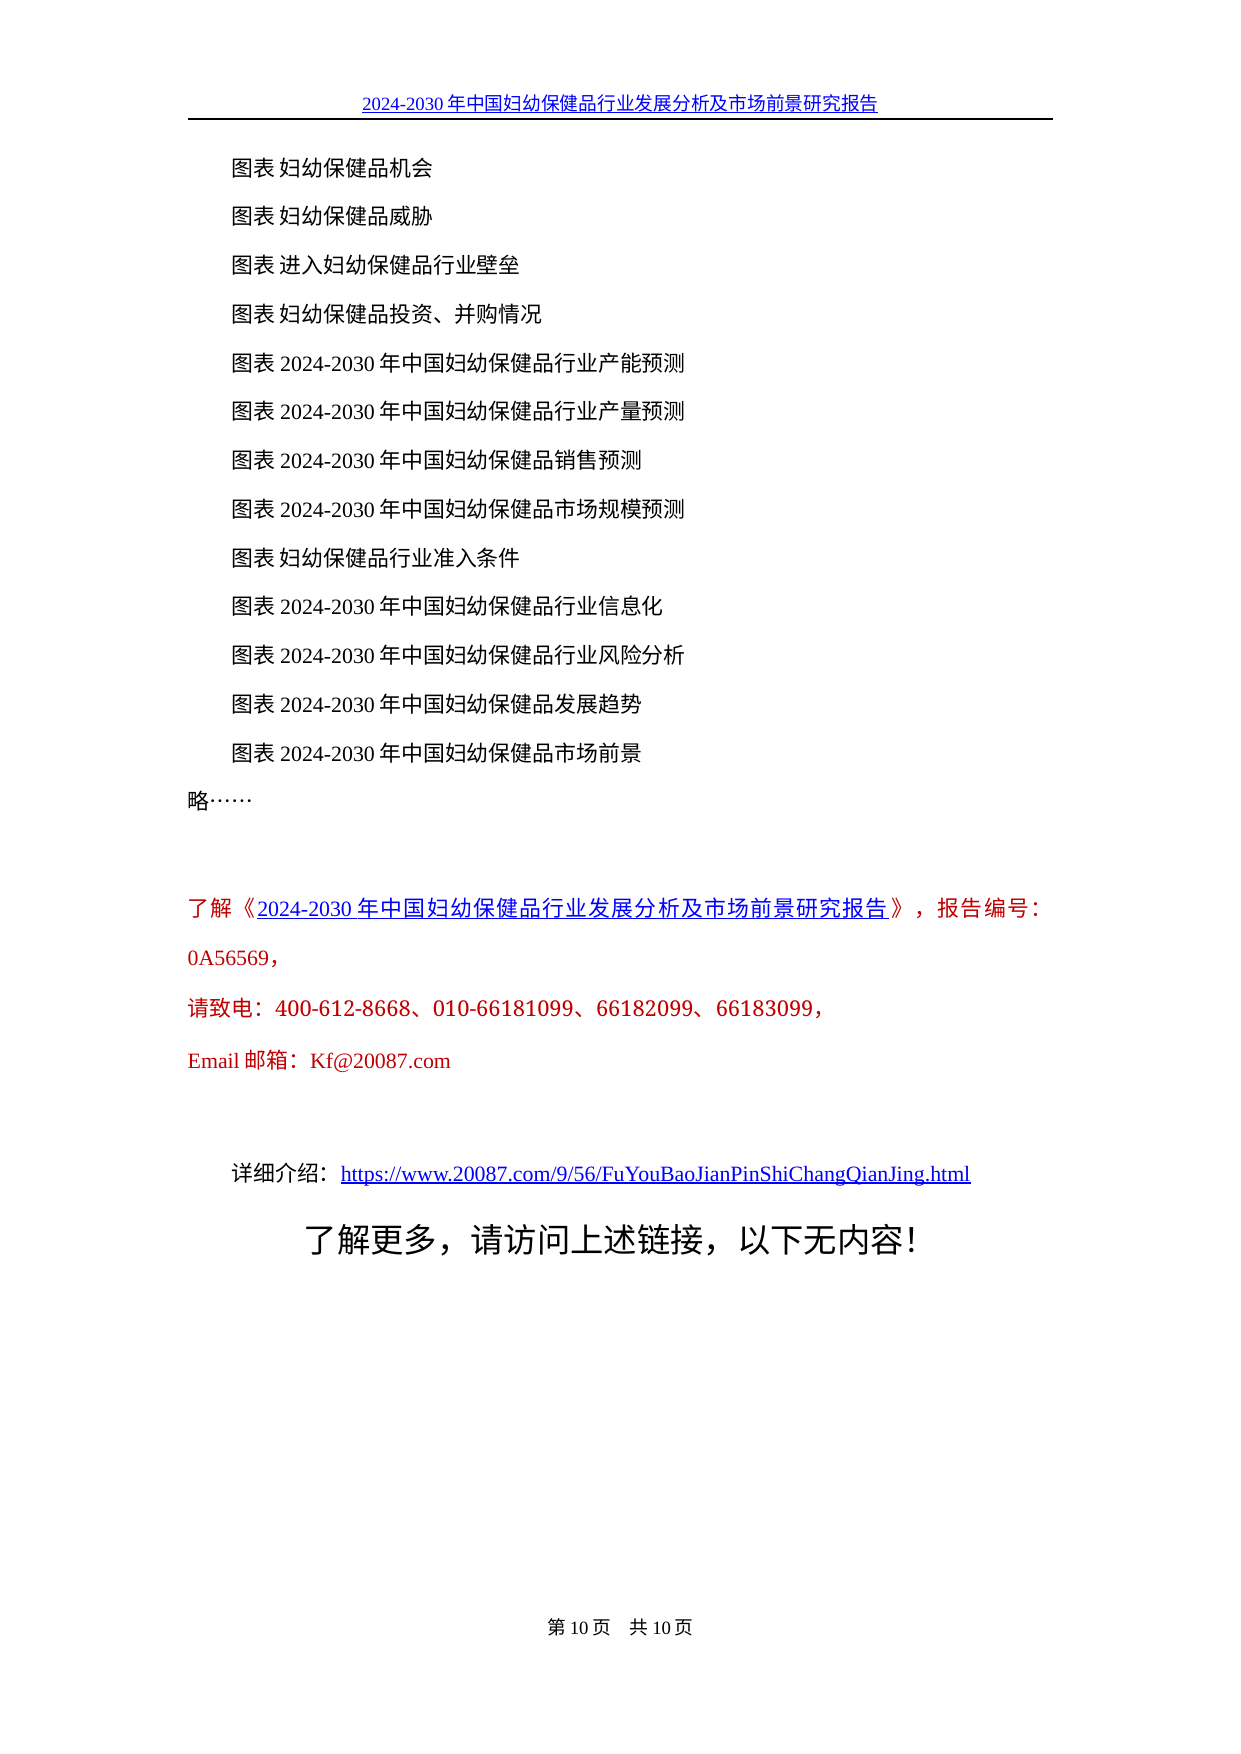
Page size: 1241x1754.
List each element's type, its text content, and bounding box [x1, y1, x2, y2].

text 详细介绍：https://www.20087.com/9/56/FuYouBaoJianPinShiChangQianJing.html [187, 1155, 1053, 1188]
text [187, 150, 1053, 816]
text Email邮箱：Kf@20087.com [187, 1042, 1053, 1075]
text 请致电：400-612-8668、010-66181099、66182099、66183099， [187, 991, 1053, 1023]
text 了解《2024-2030年中国妇幼保健品行业发展分析及市场前景研究报告》，报告编号：0A56569， [187, 890, 1053, 972]
title 了解更多，请访问上述链接，以下无内容！ [187, 1205, 1053, 1270]
